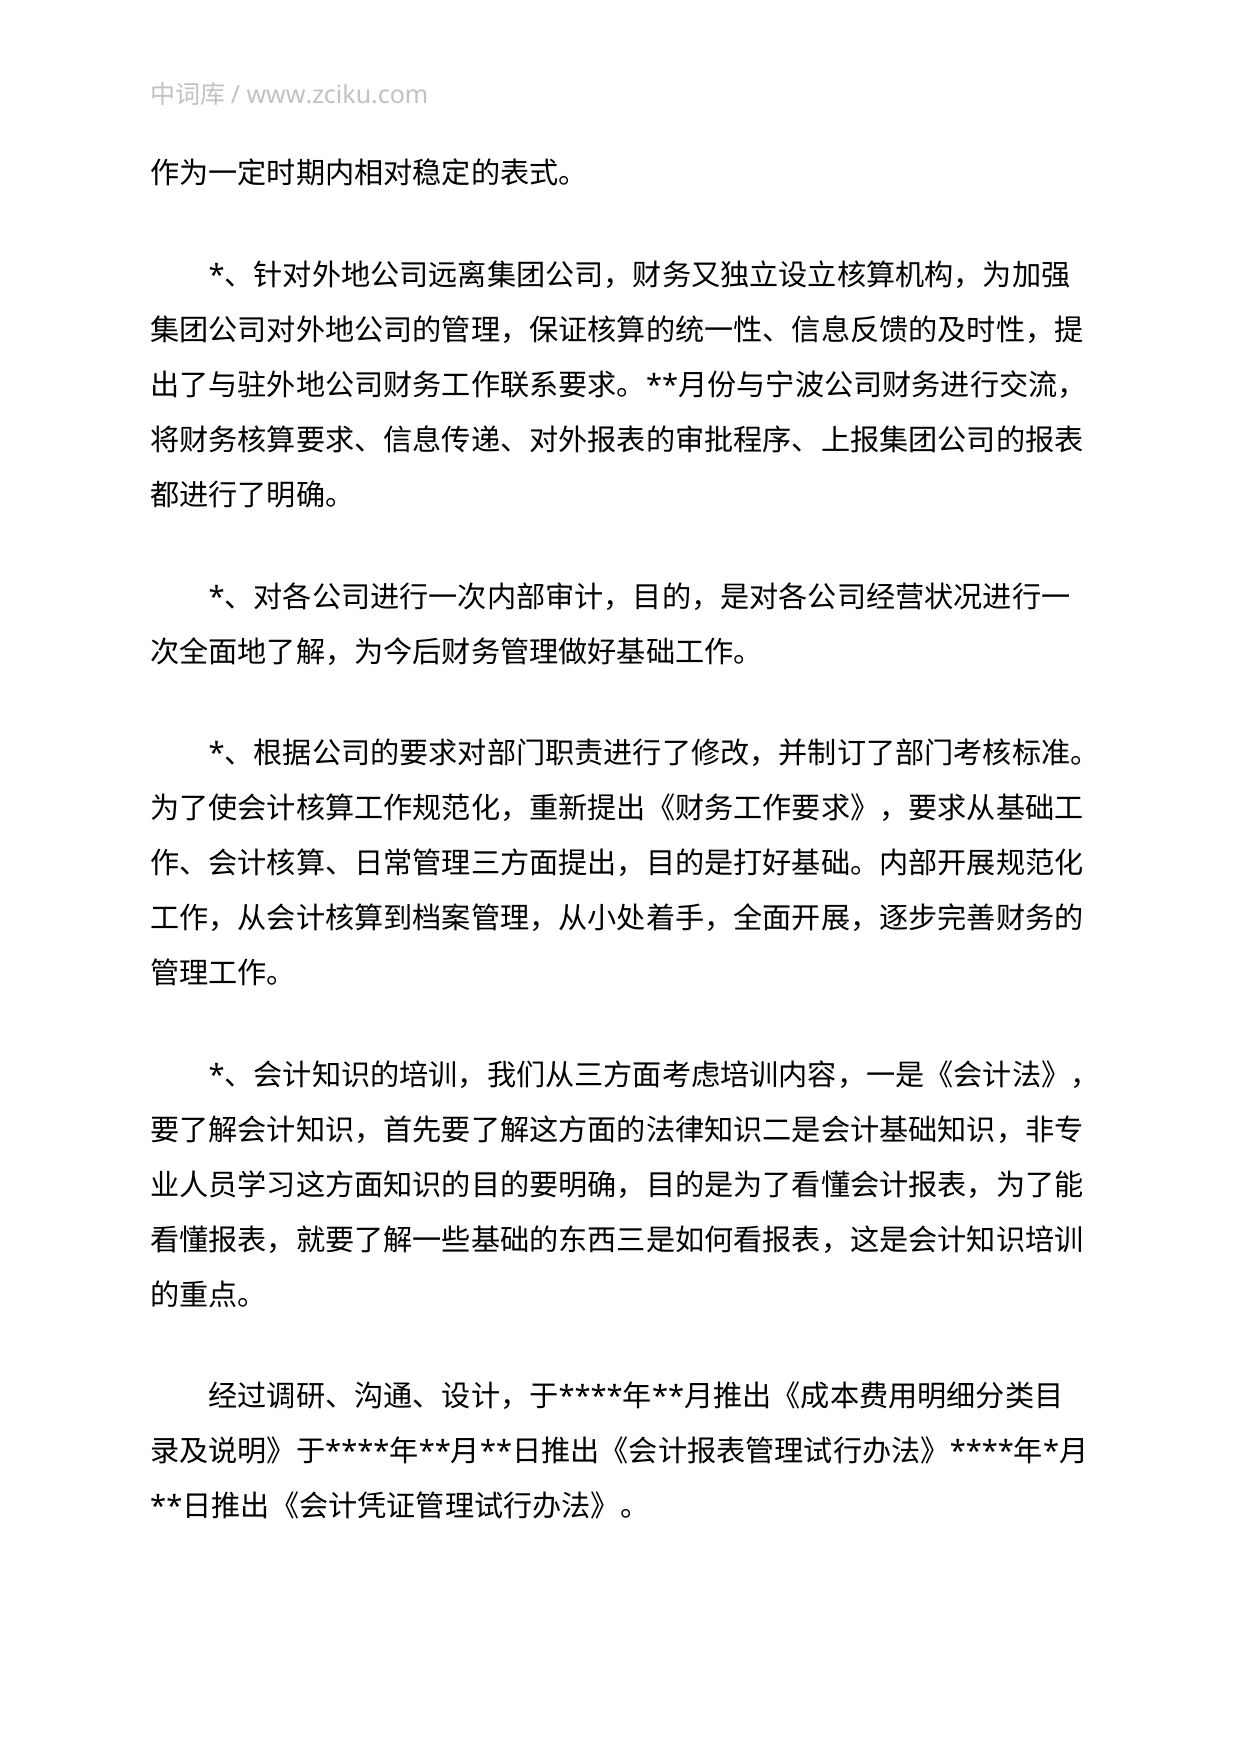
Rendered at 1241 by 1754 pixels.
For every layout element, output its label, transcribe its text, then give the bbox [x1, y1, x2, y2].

text 经过调研、沟通、设计，于****年**月推出《成本费用明细分类目录及说明》于****年**月**日推出《会计报表管理试行办法》****年*月**日推出《会计凭证管理试行办法》。 [150, 1373, 1090, 1525]
text *、对各公司进行一次内部审计，目的，是对各公司经营状况进行一次全面地了解，为今后财务管理做好基础工作。 [150, 573, 1090, 671]
text *、针对外地公司远离集团公司，财务又独立设立核算机构，为加强集团公司对外地公司的管理，保证核算的统一性、信息反馈的及时性，提出了与驻外地公司财务工作联系要求。**月份与宁波公司财务进行交流，将财务核算要求、信息传递、对外报表的审批程序、上报集团公司的报表都进行了明确。 [150, 252, 1090, 514]
text *、会计知识的培训，我们从三方面考虑培训内容，一是《会计法》，要了解会计知识，首先要了解这方面的法律知识二是会计基础知识，非专业人员学习这方面知识的目的要明确，目的是为了看懂会计报表，为了能看懂报表，就要了解一些基础的东西三是如何看报表，这是会计知识培训的重点。 [150, 1052, 1090, 1313]
text *、根据公司的要求对部门职责进行了修改，并制订了部门考核标准。为了使会计核算工作规范化，重新提出《财务工作要求》，要求从基础工作、会计核算、日常管理三方面提出，目的是打好基础。内部开展规范化工作，从会计核算到档案管理，从小处着手，全面开展，逐步完善财务的管理工作。 [150, 730, 1090, 992]
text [150, 150, 1090, 192]
